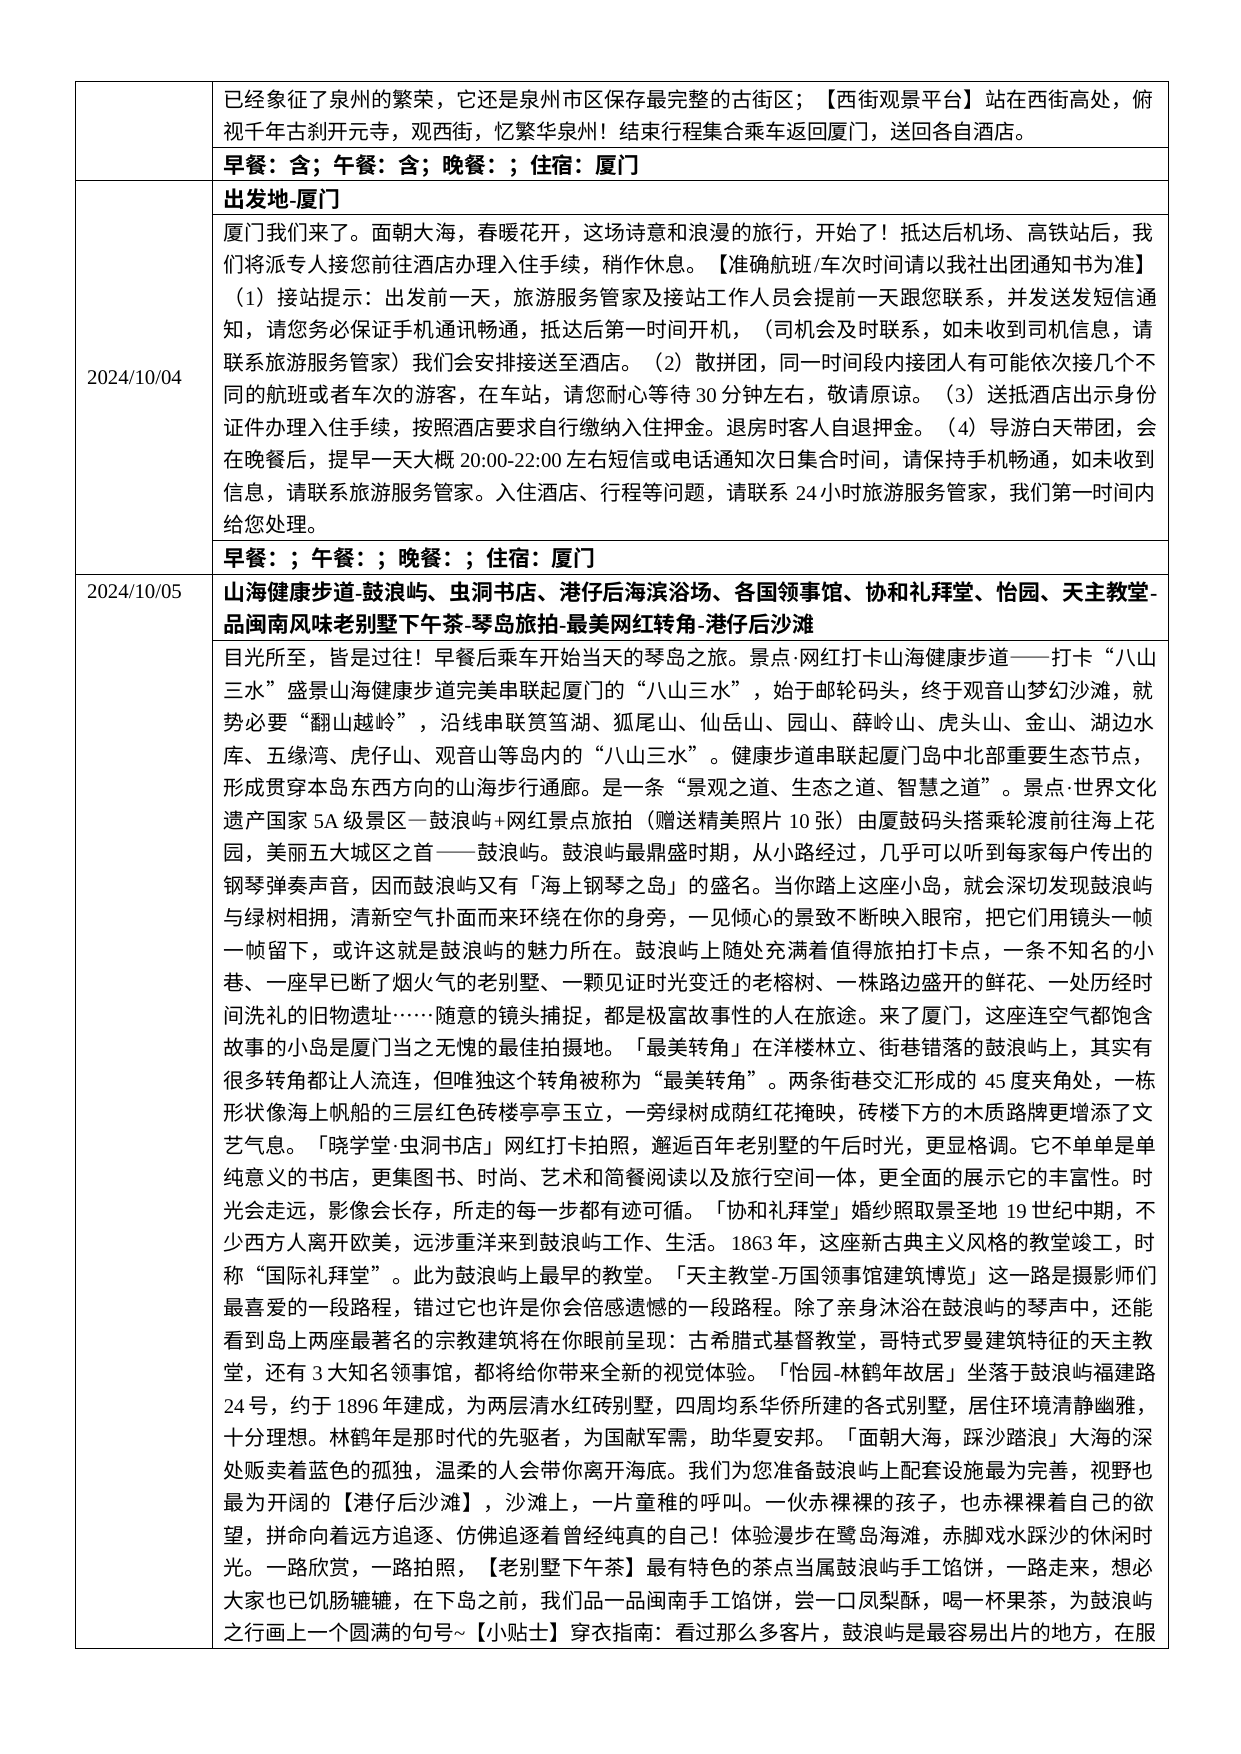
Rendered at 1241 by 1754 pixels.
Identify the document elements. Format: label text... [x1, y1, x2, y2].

table_cell 厦门我们来了。面朝大海，春暖花开，这场诗意和浪漫的旅行，开始了！抵达后机场、高铁站后，我们将派专人接您前往酒店办理入住手续，稍作休息。【准确航班/车次时间请以我社出团通知书为准】（1）接站提示：出发前一天，旅游服务管家及接站工作人员会提前一天跟您联系，并发送发短信通知，请您务必保证手机通讯畅通，抵达后第一时间开机，（司机会及时联系，如未收到司机信息，请联系旅游服务管家）我们会安排接送至酒店。（2）散拼团，同一时间段内接团人有可能依次接几个不同的航班或者车次的游客，在车站，请您耐心等待30分钟左右，敬请原谅。（3）送抵酒店出示身份证件办理入住手续，按照酒店要求自行缴纳入住押金。退房时客人自退押金。（4）导游白天带团，会在晚餐后，提早一天大概20:00-22:00左右短信或电话通知次日集合时间，请保持手机畅通，如未收到信息，请联系旅游服务管家。入住酒店、行程等问题，请联系24小时旅游服务管家，我们第一时间内给您处理。 [213, 215, 1168, 540]
table_cell 出发地-厦门 [213, 181, 1168, 214]
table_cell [213, 641, 1168, 1648]
table_cell 早餐：含；午餐：含；晚餐：；住宿：厦门 [213, 148, 1168, 180]
table_cell 2024/10/04 [76, 181, 212, 573]
table_cell 早餐：；午餐：；晚餐：；住宿：厦门 [213, 541, 1168, 573]
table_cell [213, 82, 1168, 147]
table_cell 2024/10/05 [76, 575, 212, 1648]
table_cell 山海健康步道-鼓浪屿、虫洞书店、港仔后海滨浴场、各国领事馆、协和礼拜堂、怡园、天主教堂-品闽南风味老别墅下午茶-琴岛旅拍-最美网红转角-港仔后沙滩 [213, 575, 1168, 639]
